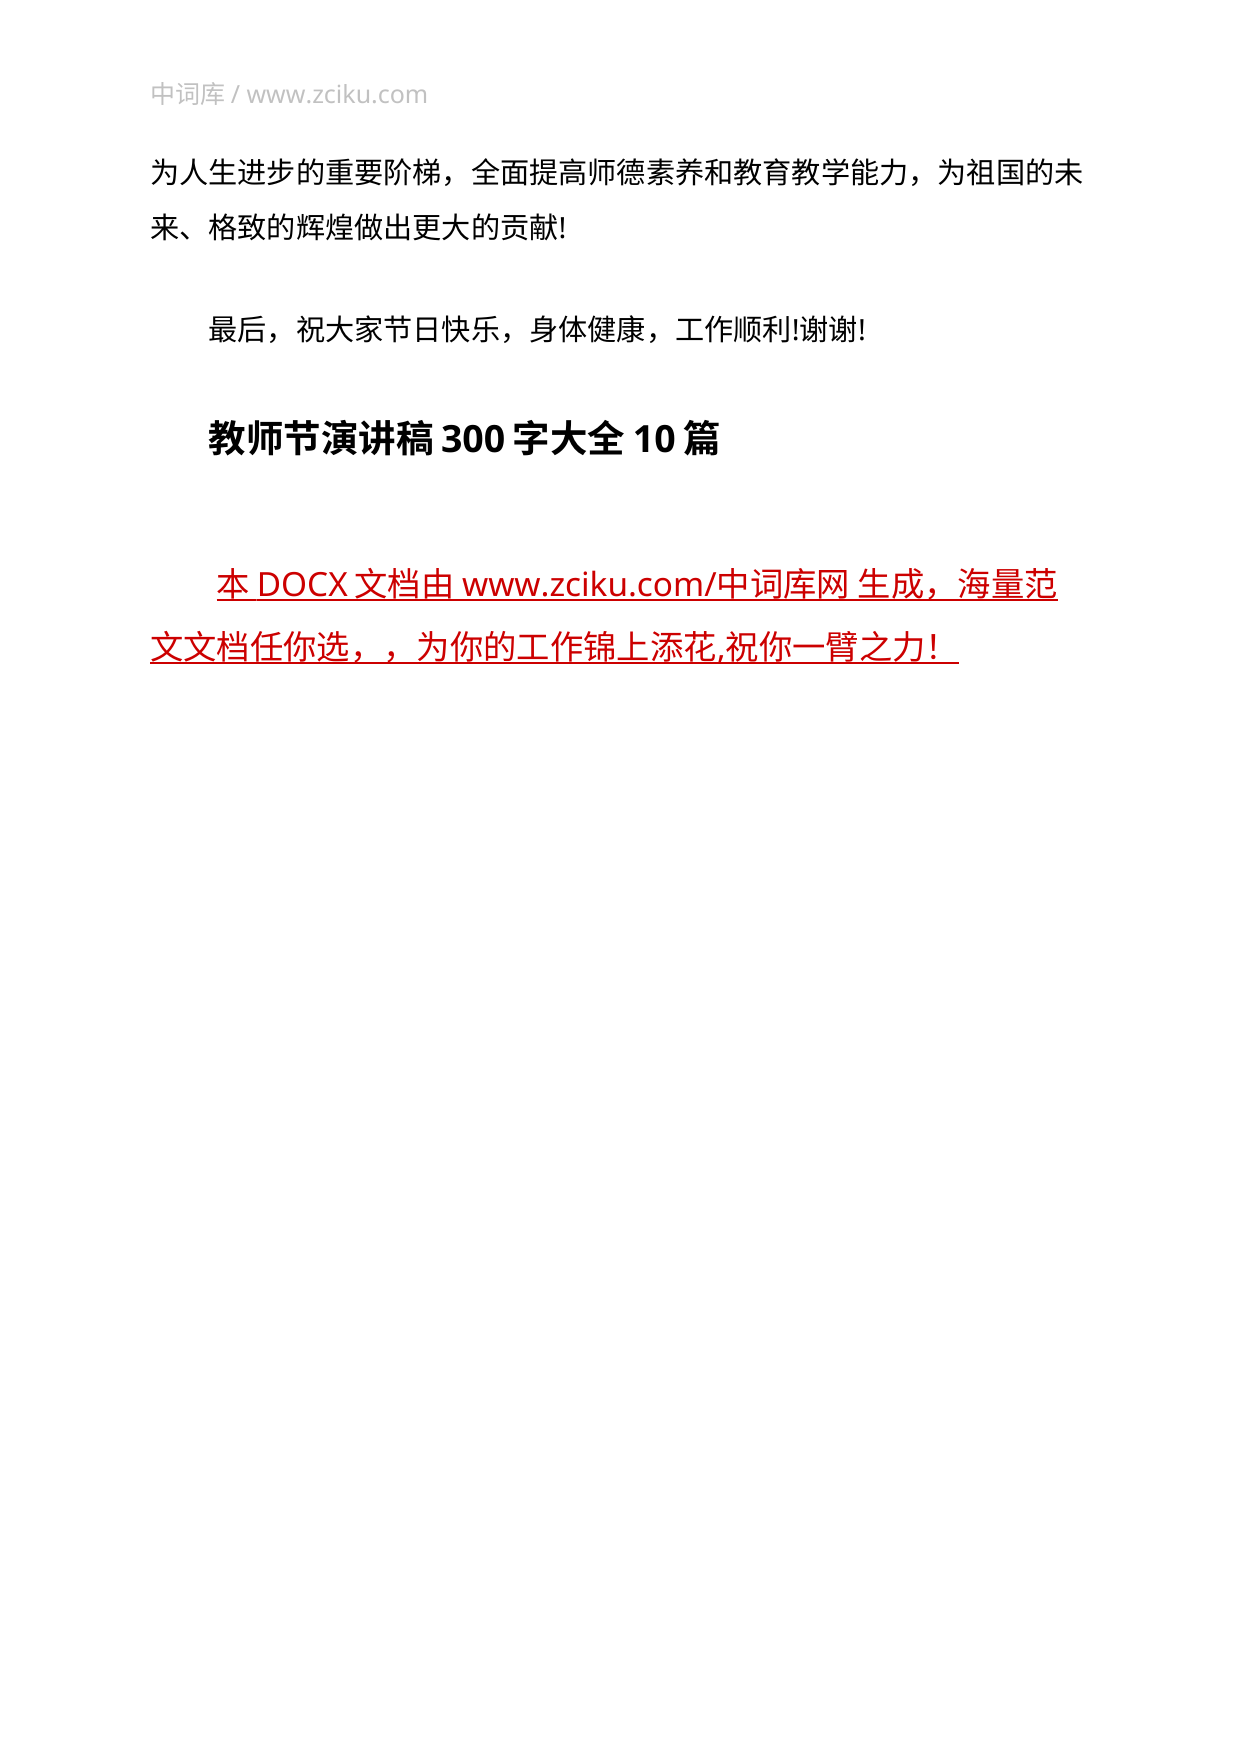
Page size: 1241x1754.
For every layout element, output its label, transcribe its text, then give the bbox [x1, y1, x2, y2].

text 本DOCX文档由 www.zciku.com/中词库网 生成，海量范文文档任你选，，为你的工作锦上添花,祝你一臂之力！ [150, 558, 1090, 669]
text 最后，祝大家节日快乐，身体健康，工作顺利!谢谢! [150, 307, 1090, 349]
text 教师节演讲稿300字大全10篇 [150, 409, 1090, 463]
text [150, 150, 1090, 247]
